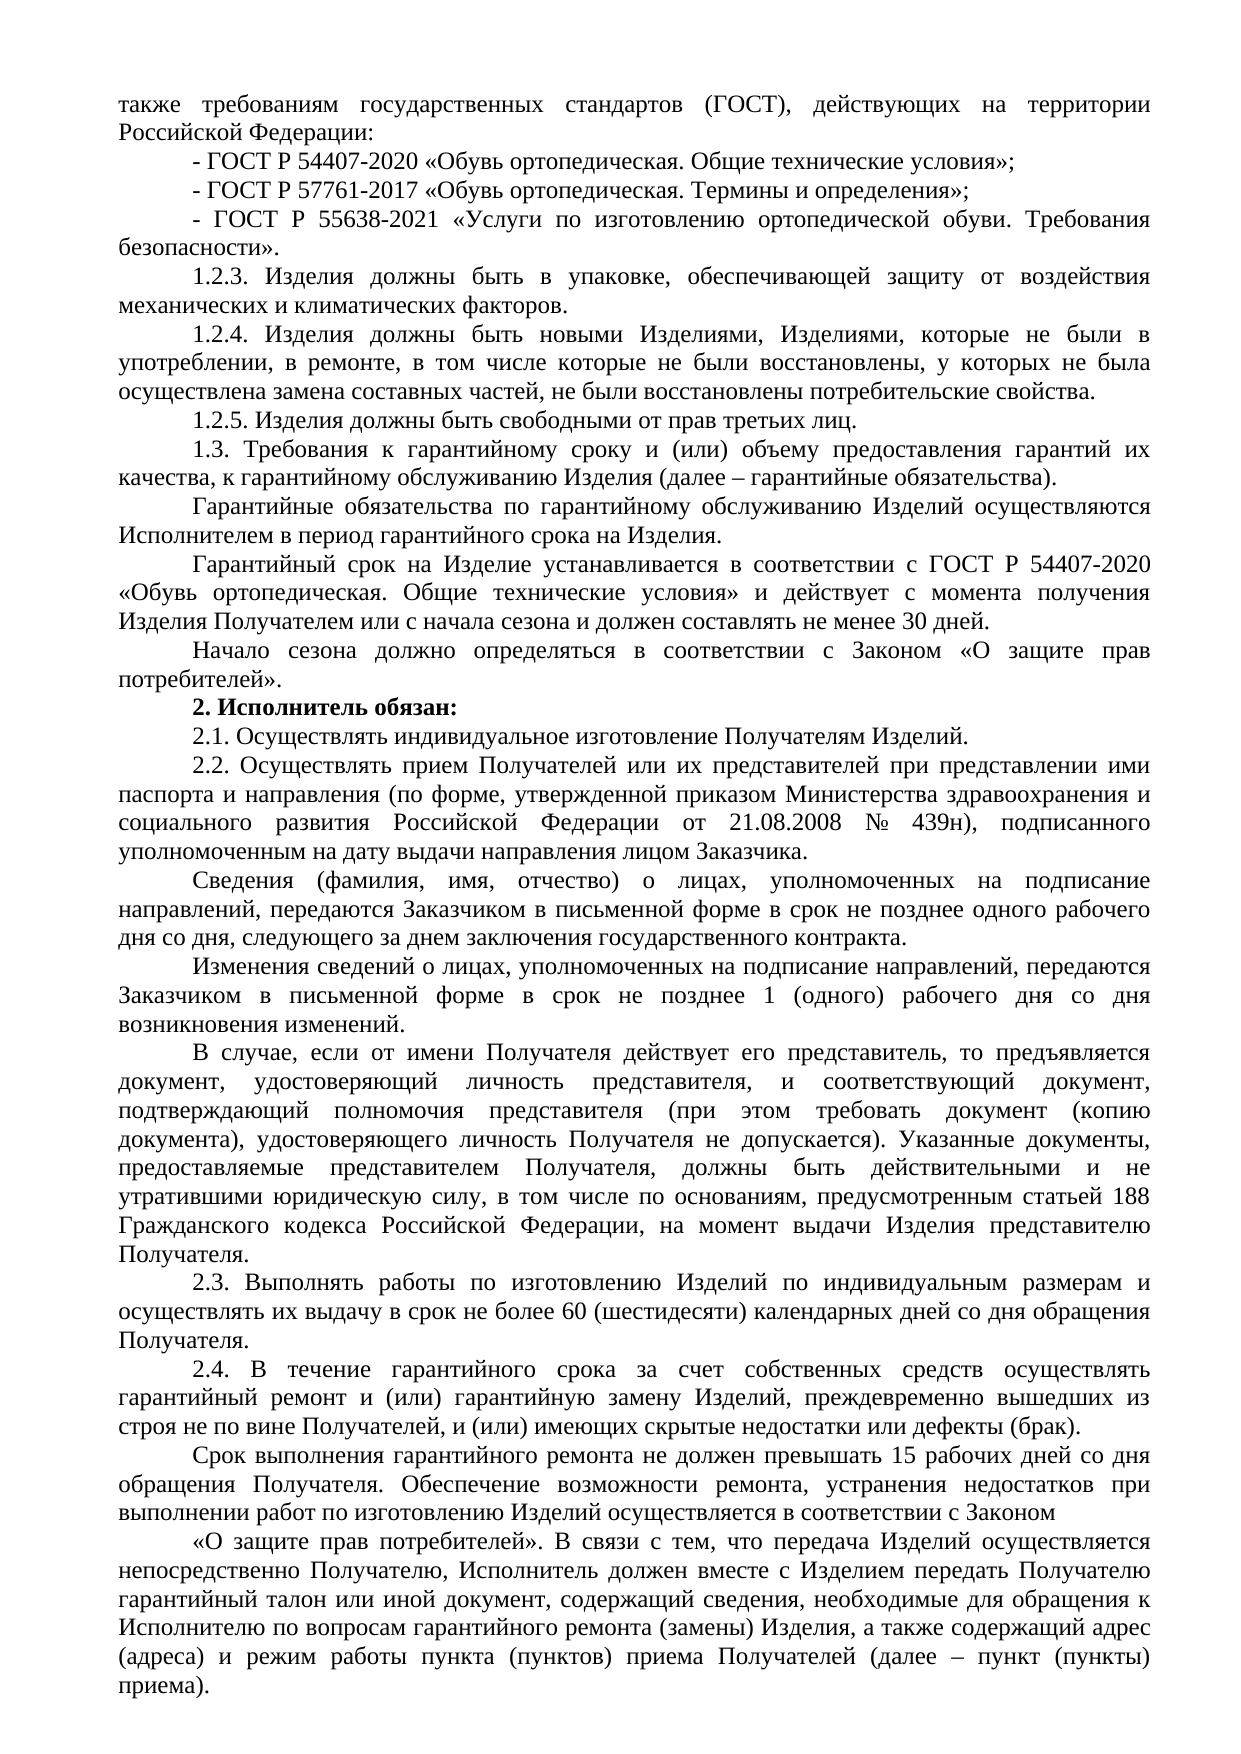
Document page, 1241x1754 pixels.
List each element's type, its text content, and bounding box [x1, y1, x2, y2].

text 2. Исполнитель обязан: [118, 692, 1152, 721]
text Начало сезона должно определяться в соответствии с Законом «О защите прав потребителей». [118, 635, 1152, 692]
text 2.1. Осуществлять индивидуальное изготовление Получателям Изделий. [118, 721, 1152, 750]
text - ГОСТ Р 55638-2021 «Услуги по изготовлению ортопедической обуви. Требования безопасности». [118, 204, 1152, 261]
text Изменения сведений о лицах, уполномоченных на подписание направлений, передаются Заказчиком в письменной форме в срок не позднее 1 (одного) рабочего дня со дня возникновения изменений. [118, 951, 1152, 1037]
text Сведения (фамилия, имя, отчество) о лицах, уполномоченных на подписание направлений, передаются Заказчиком в письменной форме в срок не позднее одного рабочего дня со дня, следующего за днем заключения государственного контракта. [118, 865, 1152, 951]
text Гарантийные обязательства по гарантийному обслуживанию Изделий осуществляются Исполнителем в период гарантийного срока на Изделия. [118, 491, 1152, 549]
text - ГОСТ Р 54407-2020 «Обувь ортопедическая. Общие технические условия»; [118, 146, 1152, 175]
text Гарантийный срок на Изделие устанавливается в соответствии с ГОСТ Р 54407-2020 «Обувь ортопедическая. Общие технические условия» и действует с момента получения Изделия Получателем или с начала сезона и должен составлять не менее 30 дней. [118, 549, 1152, 635]
text «О защите прав потребителей». В связи с тем, что передача Изделий осуществляется непосредственно Получателю, Исполнитель должен вместе с Изделием передать Получателю гарантийный талон или иной документ, содержащий сведения, необходимые для обращения к Исполнителю по вопросам гарантийного ремонта (замены) Изделия, а также содержащий адрес (адреса) и режим работы пункта (пунктов) приема Получателей (далее – пункт (пункты) приема). [118, 1526, 1152, 1699]
text 2.2. Осуществлять прием Получателей или их представителей при представлении ими паспорта и направления (по форме, утвержденной приказом Министерства здравоохранения и социального развития Российской Федерации от 21.08.2008 № 439н), подписанного уполномоченным на дату выдачи направления лицом Заказчика. [118, 750, 1152, 865]
text В случае, если от имени Получателя действует его представитель, то предъявляется документ, удостоверяющий личность представителя, и соответствующий документ, подтверждающий полномочия представителя (при этом требовать документ (копию документа), удостоверяющего личность Получателя не допускается). Указанные документы, предоставляемые представителем Получателя, должны быть действительными и не утратившими юридическую силу, в том числе по основаниям, предусмотренным статьей 188 Гражданского кодекса Российской Федерации, на момент выдачи Изделия представителю Получателя. [118, 1037, 1152, 1267]
text - ГОСТ Р 57761-2017 «Обувь ортопедическая. Термины и определения»; [118, 175, 1152, 204]
text 2.3. Выполнять работы по изготовлению Изделий по индивидуальным размерам и осуществлять их выдачу в срок не более 60 (шестидесяти) календарных дней со дня обращения Получателя. [118, 1267, 1152, 1354]
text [118, 89, 1152, 146]
text 2.4. В течение гарантийного срока за счет собственных средств осуществлять гарантийный ремонт и (или) гарантийную замену Изделий, преждевременно вышедших из строя не по вине Получателей, и (или) имеющих скрытые недостатки или дефекты (брак). [118, 1354, 1152, 1440]
text 1.2.3. Изделия должны быть в упаковке, обеспечивающей защиту от воздействия механических и климатических факторов. [118, 261, 1152, 319]
text Срок выполнения гарантийного ремонта не должен превышать 15 рабочих дней со дня обращения Получателя. Обеспечение возможности ремонта, устранения недостатков при выполнении работ по изготовлению Изделий осуществляется в соответствии с Законом [118, 1440, 1152, 1526]
text 1.3. Требования к гарантийному сроку и (или) объему предоставления гарантий их качества, к гарантийному обслуживанию Изделия (далее – гарантийные обязательства). [118, 434, 1152, 491]
text 1.2.5. Изделия должны быть свободными от прав третьих лиц. [118, 405, 1152, 434]
text 1.2.4. Изделия должны быть новыми Изделиями, Изделиями, которые не были в употреблении, в ремонте, в том числе которые не были восстановлены, у которых не была осуществлена замена составных частей, не были восстановлены потребительские свойства. [118, 319, 1152, 405]
